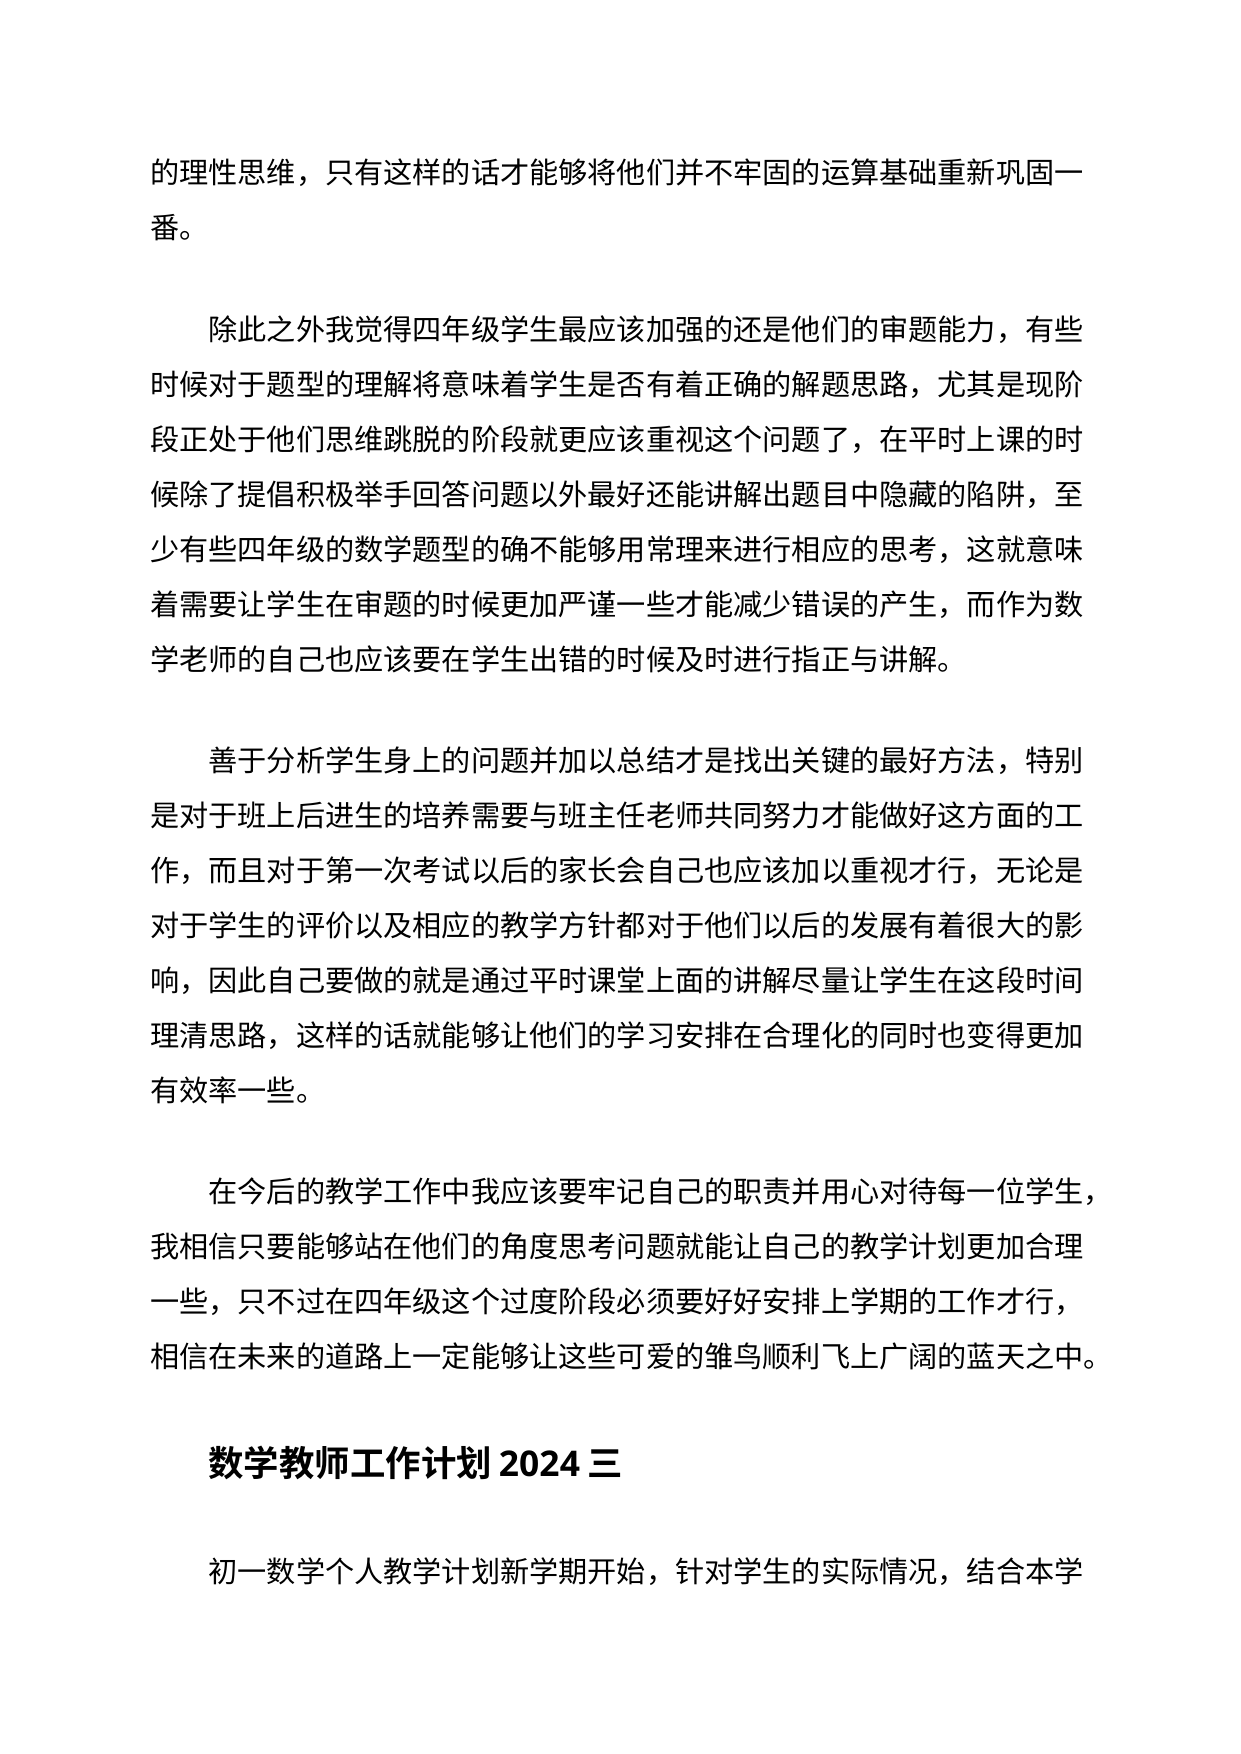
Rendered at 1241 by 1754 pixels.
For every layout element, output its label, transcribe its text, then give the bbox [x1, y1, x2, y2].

text 在今后的教学工作中我应该要牢记自己的职责并用心对待每一位学生，我相信只要能够站在他们的角度思考问题就能让自己的教学计划更加合理一些，只不过在四年级这个过度阶段必须要好好安排上学期的工作才行，相信在未来的道路上一定能够让这些可爱的雏鸟顺利飞上广阔的蓝天之中。 [150, 1169, 1090, 1376]
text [150, 1549, 1090, 1591]
text 数学教师工作计划2024三 [150, 1435, 1090, 1487]
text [150, 150, 1090, 247]
text 善于分析学生身上的问题并加以总结才是找出关键的最好方法，特别是对于班上后进生的培养需要与班主任老师共同努力才能做好这方面的工作，而且对于第一次考试以后的家长会自己也应该加以重视才行，无论是对于学生的评价以及相应的教学方针都对于他们以后的发展有着很大的影响，因此自己要做的就是通过平时课堂上面的讲解尽量让学生在这段时间理清思路，这样的话就能够让他们的学习安排在合理化的同时也变得更加有效率一些。 [150, 738, 1090, 1109]
text 除此之外我觉得四年级学生最应该加强的还是他们的审题能力，有些时候对于题型的理解将意味着学生是否有着正确的解题思路，尤其是现阶段正处于他们思维跳脱的阶段就更应该重视这个问题了，在平时上课的时候除了提倡积极举手回答问题以外最好还能讲解出题目中隐藏的陷阱，至少有些四年级的数学题型的确不能够用常理来进行相应的思考，这就意味着需要让学生在审题的时候更加严谨一些才能减少错误的产生，而作为数学老师的自己也应该要在学生出错的时候及时进行指正与讲解。 [150, 307, 1090, 678]
